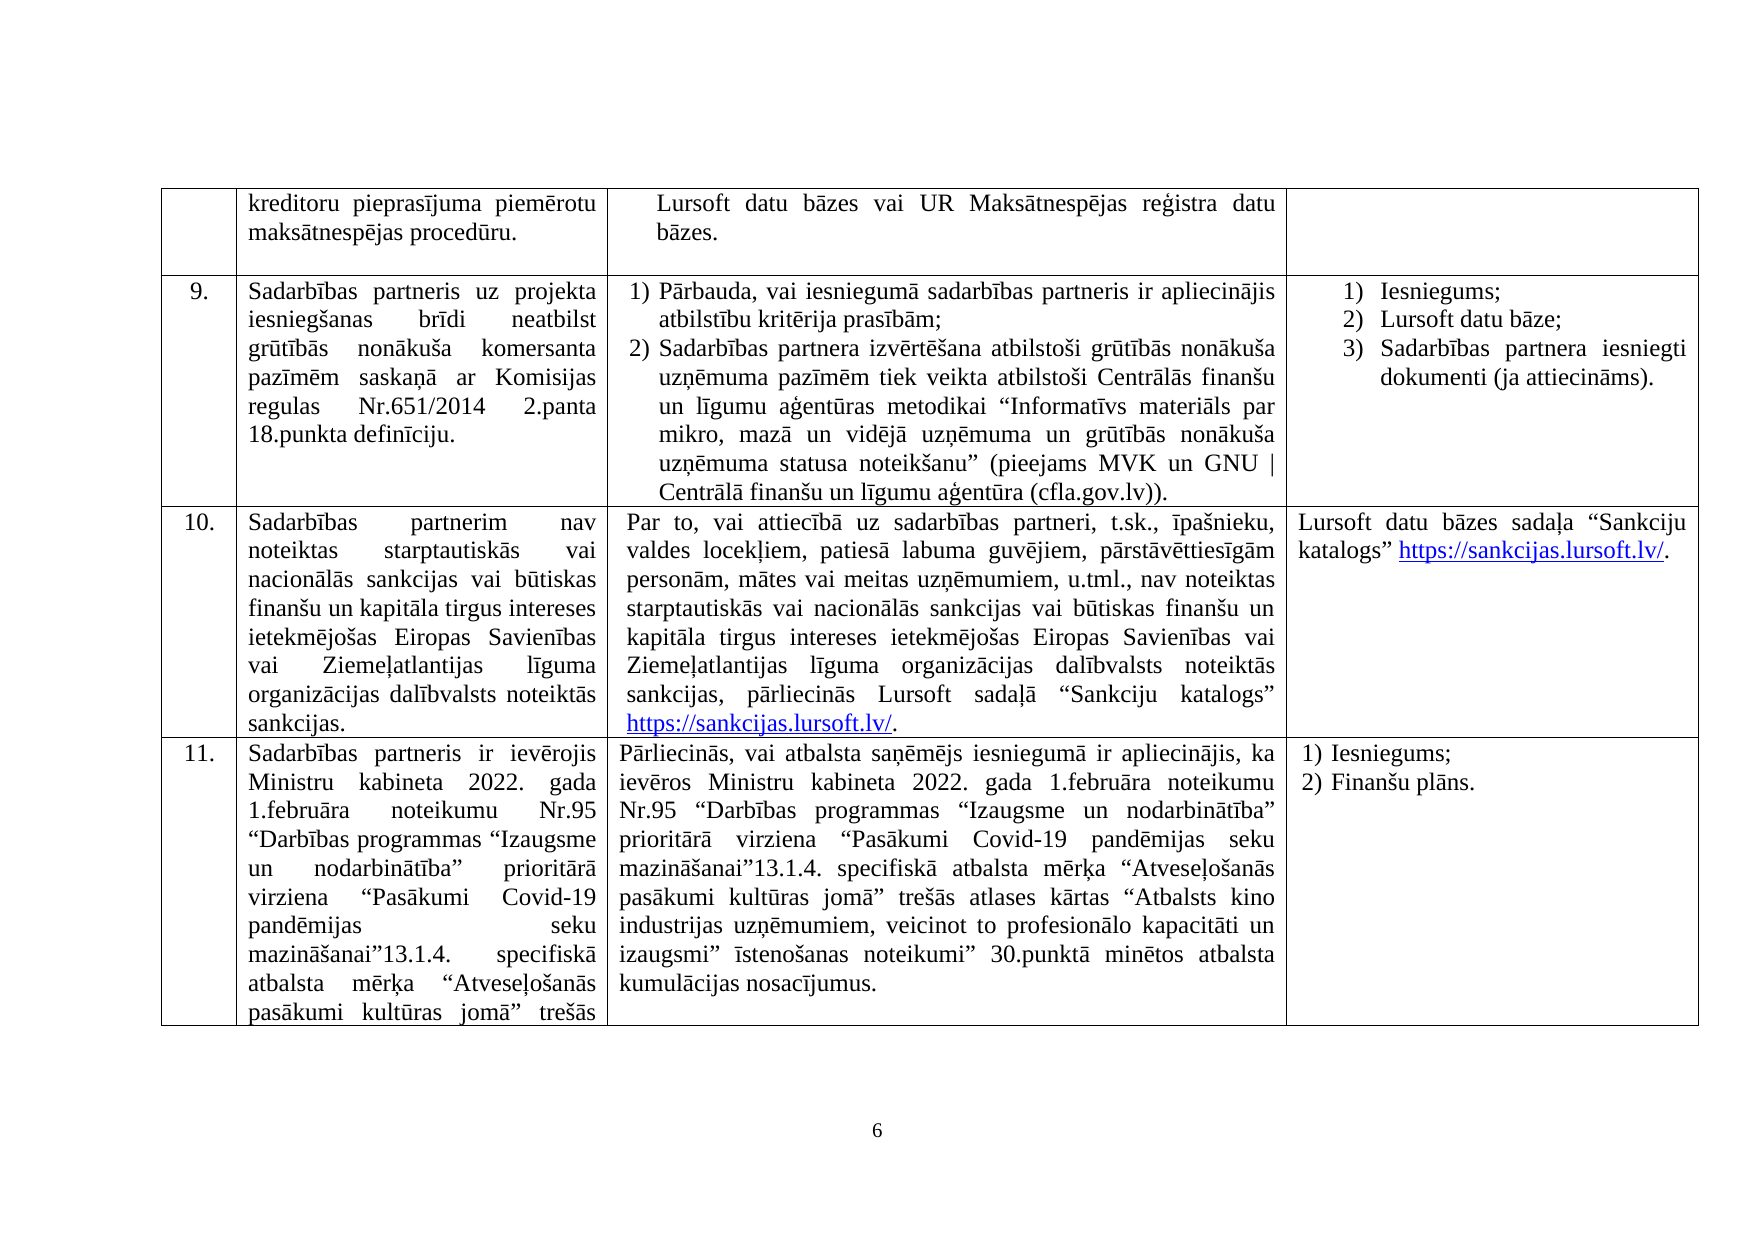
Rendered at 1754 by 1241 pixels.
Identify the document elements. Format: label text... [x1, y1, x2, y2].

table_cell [237, 189, 607, 275]
table_cell 11. [162, 738, 236, 1025]
table_cell Lursoft datu bāzes sadaļa “Sankciju katalogs” https://sankcijas.lursoft.lv/. [1287, 507, 1698, 737]
table_cell Sadarbības partneris uz projekta iesniegšanas brīdi neatbilst grūtībās nonākuša komersanta pazīmēm saskaņā ar Komisijas regulas Nr.651/2014 2.panta 18.punkta definīciju. [237, 276, 607, 506]
table_cell Sadarbības partnerim nav noteiktas starptautiskās vai nacionālās sankcijas vai būtiskas finanšu un kapitāla tirgus intereses ietekmējošas Eiropas Savienības vai Ziemeļatlantijas līguma organizācijas dalībvalsts noteiktās sankcijas. [237, 507, 607, 737]
table_cell 10. [162, 507, 236, 737]
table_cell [237, 738, 607, 1025]
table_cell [1287, 189, 1698, 275]
table_cell Iesniegums; Lursoft datu bāze; Sadarbības partnera iesniegti dokumenti (ja attiecināms). [1287, 276, 1698, 506]
table_cell 9. [162, 276, 236, 506]
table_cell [608, 738, 1286, 1025]
table_cell Par to, vai attiecībā uz sadarbības partneri, t.sk., īpašnieku, valdes locekļiem, patiesā labuma guvējiem, pārstāvēttiesīgām personām, mātes vai meitas uzņēmumiem, u.tml., nav noteiktas starptautiskās vai nacionālās sankcijas vai būtiskas finanšu un kapitāla tirgus intereses ietekmējošas Eiropas Savienības vai Ziemeļatlantijas līguma organizācijas dalībvalsts noteiktās sankcijas, pārliecinās Lursoft sadaļā “Sankciju katalogs” https://sankcijas.lursoft.lv/. [608, 507, 1286, 737]
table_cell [1287, 738, 1698, 1025]
table_cell Pārbauda, vai iesniegumā sadarbības partneris ir apliecinājis atbilstību kritērija prasībām; Sadarbības partnera izvērtēšana atbilstoši grūtībās nonākuša uzņēmuma pazīmēm tiek veikta atbilstoši Centrālās finanšu un līgumu aģentūras metodikai “Informatīvs materiāls par mikro, mazā un vidējā uzņēmuma un grūtībās nonākuša uzņēmuma statusa noteikšanu” (pieejams MVK un GNU | Centrālā finanšu un līgumu aģentūra (cfla.gov.lv)). [608, 276, 1286, 506]
table_cell 5. [162, 189, 236, 275]
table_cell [608, 189, 1286, 275]
